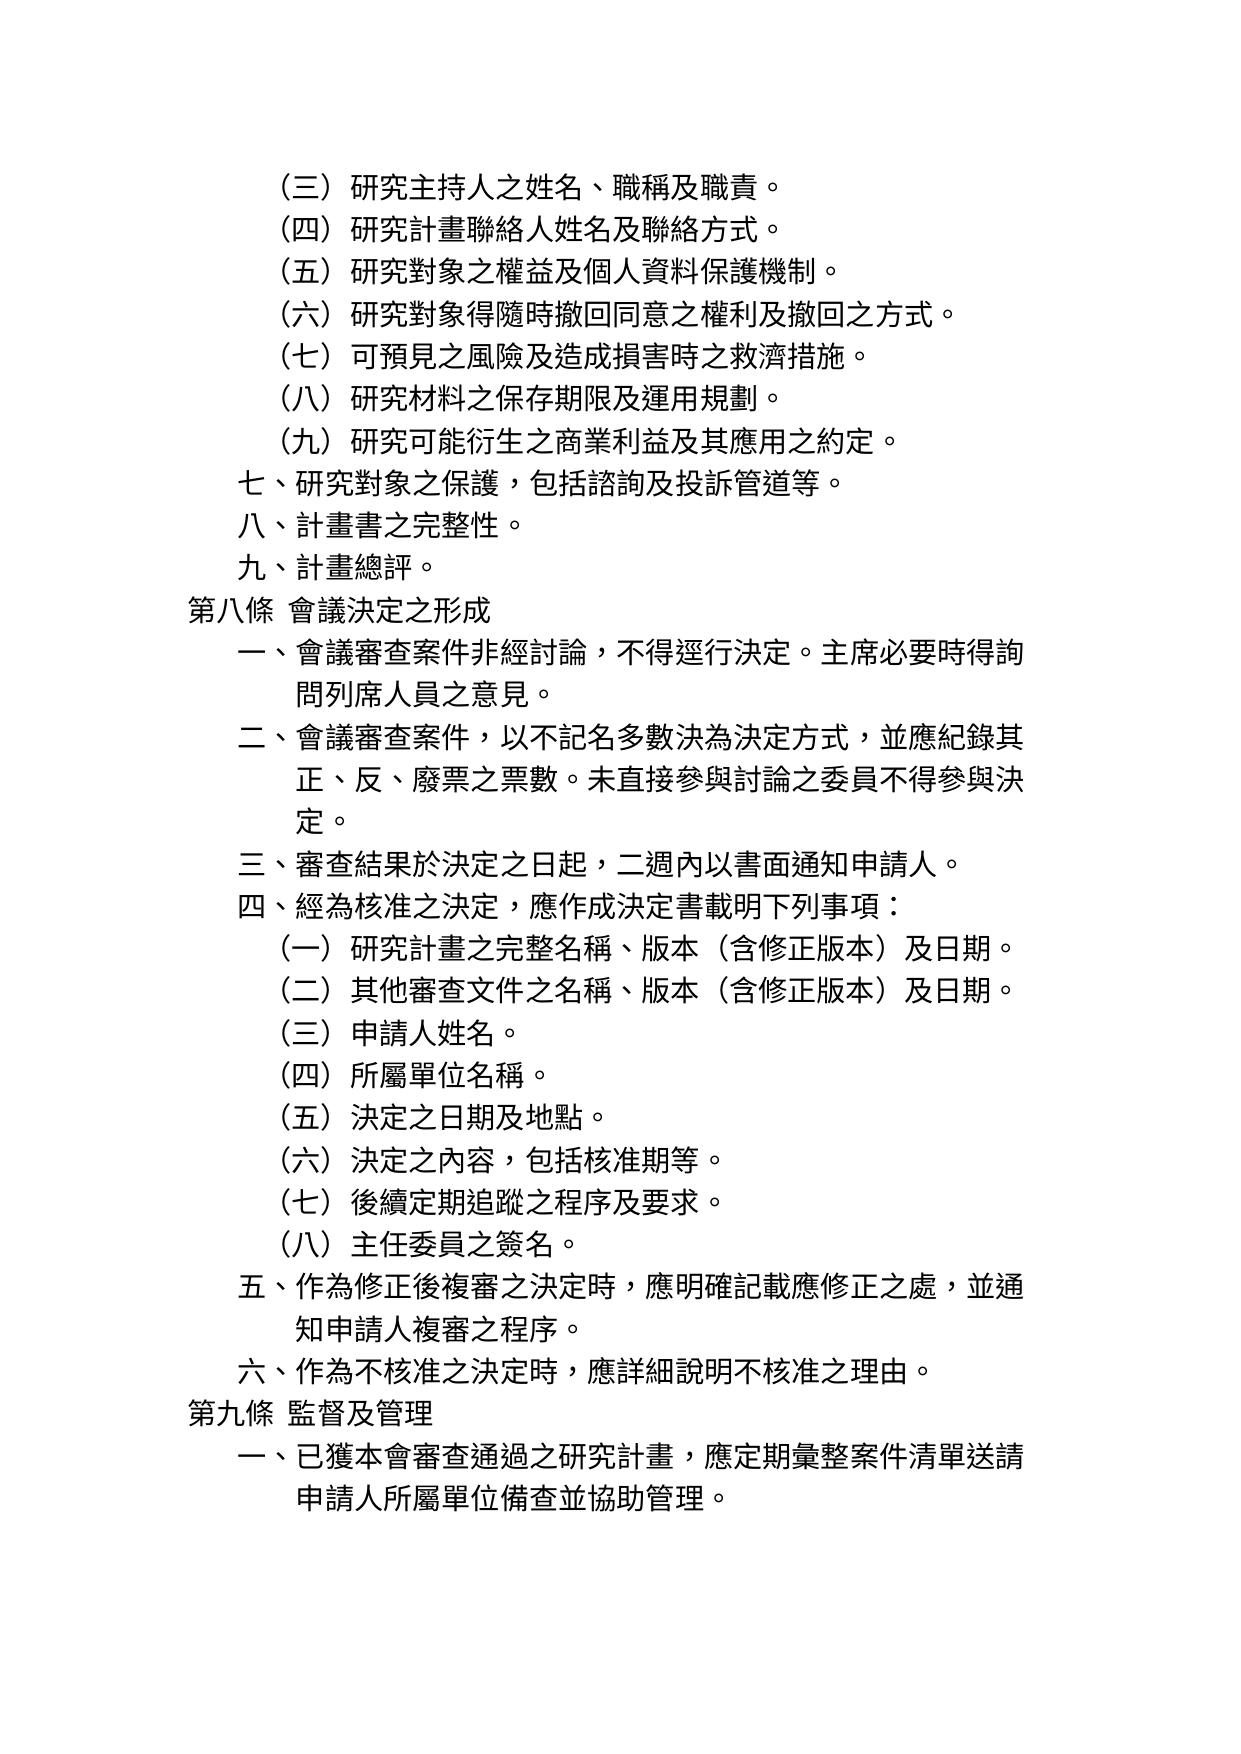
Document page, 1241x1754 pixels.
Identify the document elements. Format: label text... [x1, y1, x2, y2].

text （四）研究計畫聯絡人姓名及聯絡方式。 [262, 207, 1053, 249]
text 一、會議審查案件非經討論，不得逕行決定。主席必要時得詢問列席人員之意見。 [237, 630, 1053, 714]
text 八、計畫書之完整性。 [237, 503, 1053, 545]
text （七）後續定期追蹤之程序及要求。 [262, 1179, 1053, 1222]
text （五）決定之日期及地點。 [262, 1095, 1053, 1137]
text （四）所屬單位名稱。 [262, 1053, 1053, 1095]
text 五、作為修正後複審之決定時，應明確記載應修正之處，並通知申請人複審之程序。 [237, 1264, 1053, 1349]
text （三）研究主持人之姓名、職稱及職責。 [262, 164, 1053, 207]
text 第九條 監督及管理 [187, 1391, 1053, 1433]
text 六、作為不核准之決定時，應詳細說明不核准之理由。 [237, 1349, 1053, 1391]
text （八）主任委員之簽名。 [262, 1222, 1053, 1264]
text （三）申請人姓名。 [262, 1010, 1053, 1053]
text （五）研究對象之權益及個人資料保護機制。 [262, 249, 1053, 291]
text 七、研究對象之保護，包括諮詢及投訴管道等。 [237, 461, 1053, 503]
text （七）可預見之風險及造成損害時之救濟措施。 [262, 334, 1053, 376]
text （九）研究可能衍生之商業利益及其應用之約定。 [262, 418, 1053, 461]
text 九、計畫總評。 [237, 545, 1053, 587]
text 一、已獲本會審查通過之研究計畫，應定期彙整案件清單送請申請人所屬單位備查並協助管理。 [237, 1433, 1053, 1518]
text 三、審查結果於決定之日起，二週內以書面通知申請人。 [237, 841, 1053, 883]
text （二）其他審查文件之名稱、版本（含修正版本）及日期。 [262, 968, 1053, 1010]
text 四、經為核准之決定，應作成決定書載明下列事項： [237, 883, 1053, 926]
text （六）研究對象得隨時撤回同意之權利及撤回之方式。 [262, 291, 1053, 334]
text 二、會議審查案件，以不記名多數決為決定方式，並應紀錄其正、反、廢票之票數。未直接參與討論之委員不得參與決定。 [237, 714, 1053, 841]
text （八）研究材料之保存期限及運用規劃。 [262, 376, 1053, 418]
text （六）決定之內容，包括核准期等。 [262, 1137, 1053, 1179]
text 第八條 會議決定之形成 [187, 587, 1053, 630]
text （一）研究計畫之完整名稱、版本（含修正版本）及日期。 [262, 926, 1053, 968]
